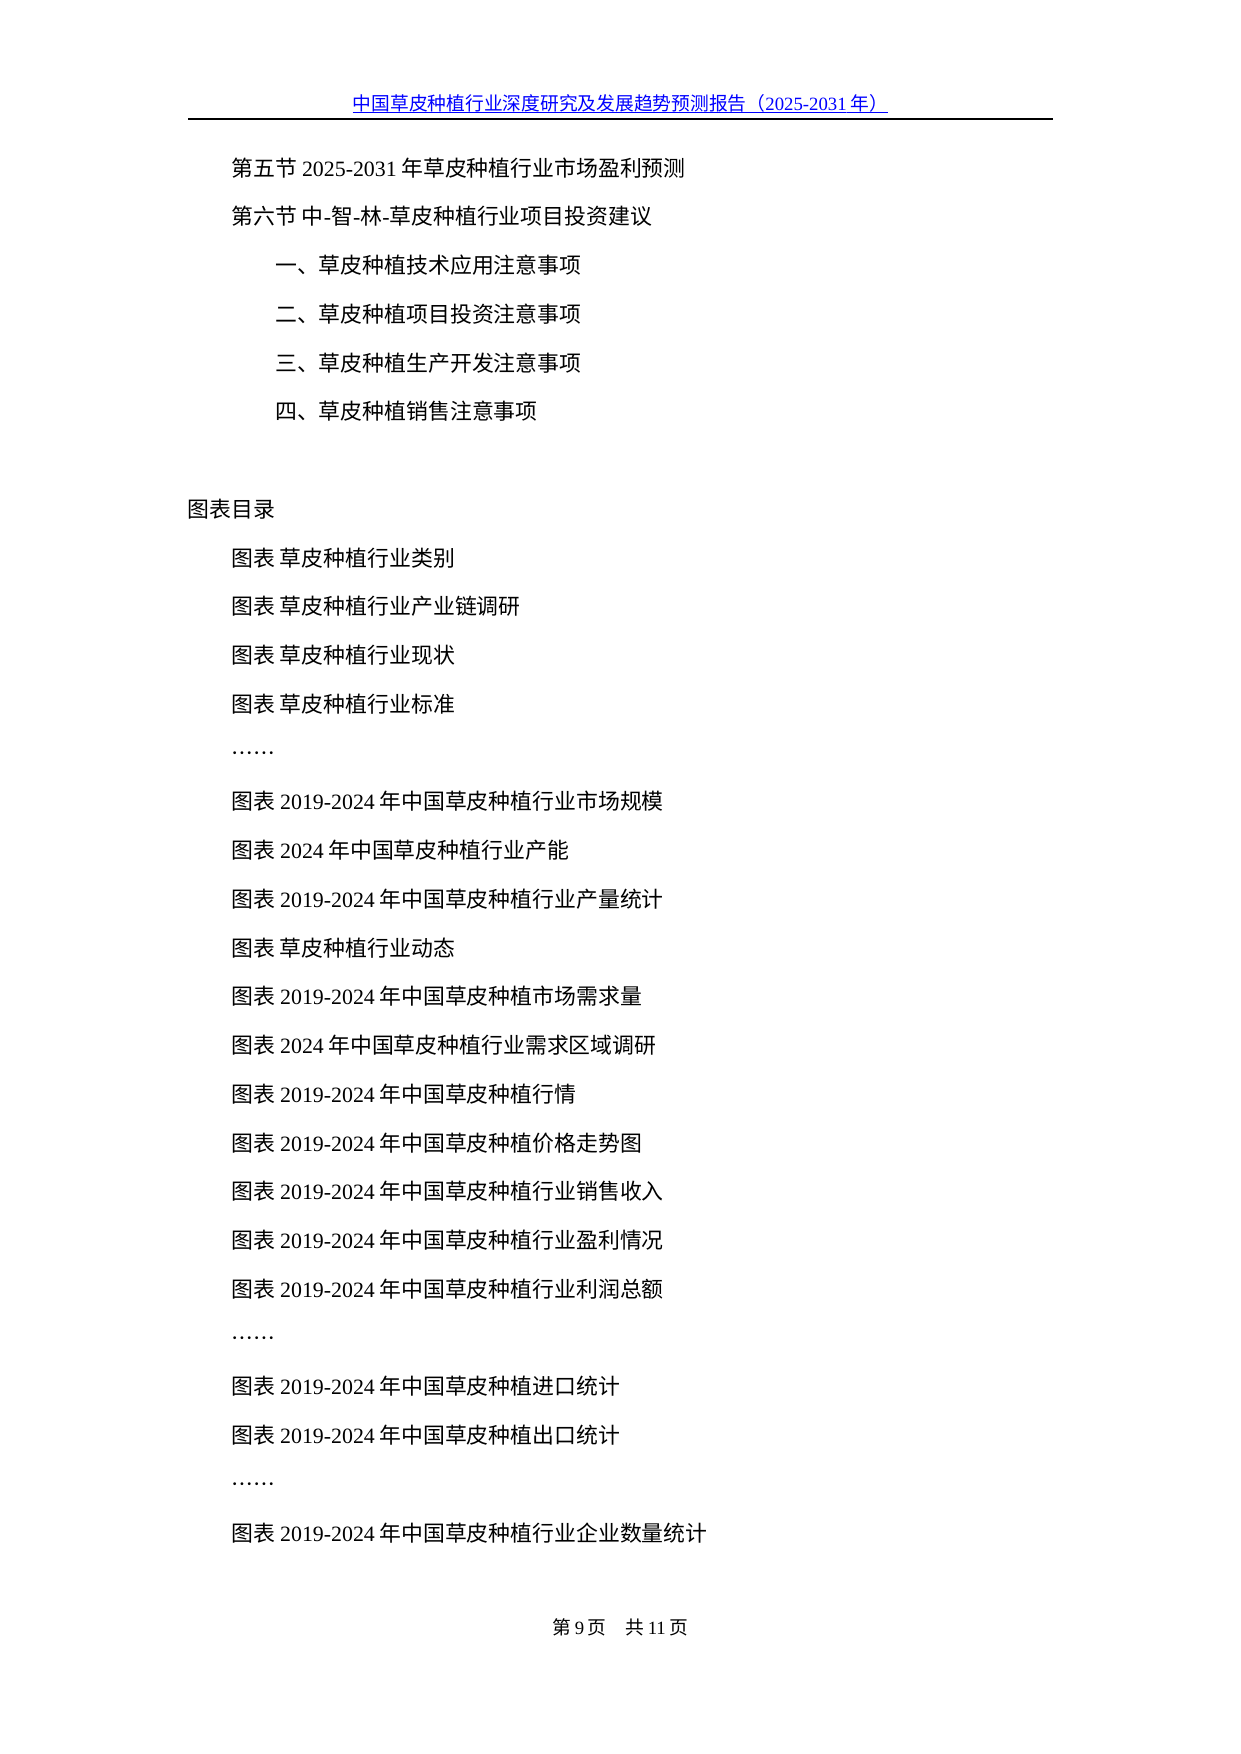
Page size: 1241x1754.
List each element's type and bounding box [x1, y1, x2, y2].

text [187, 150, 1053, 1548]
